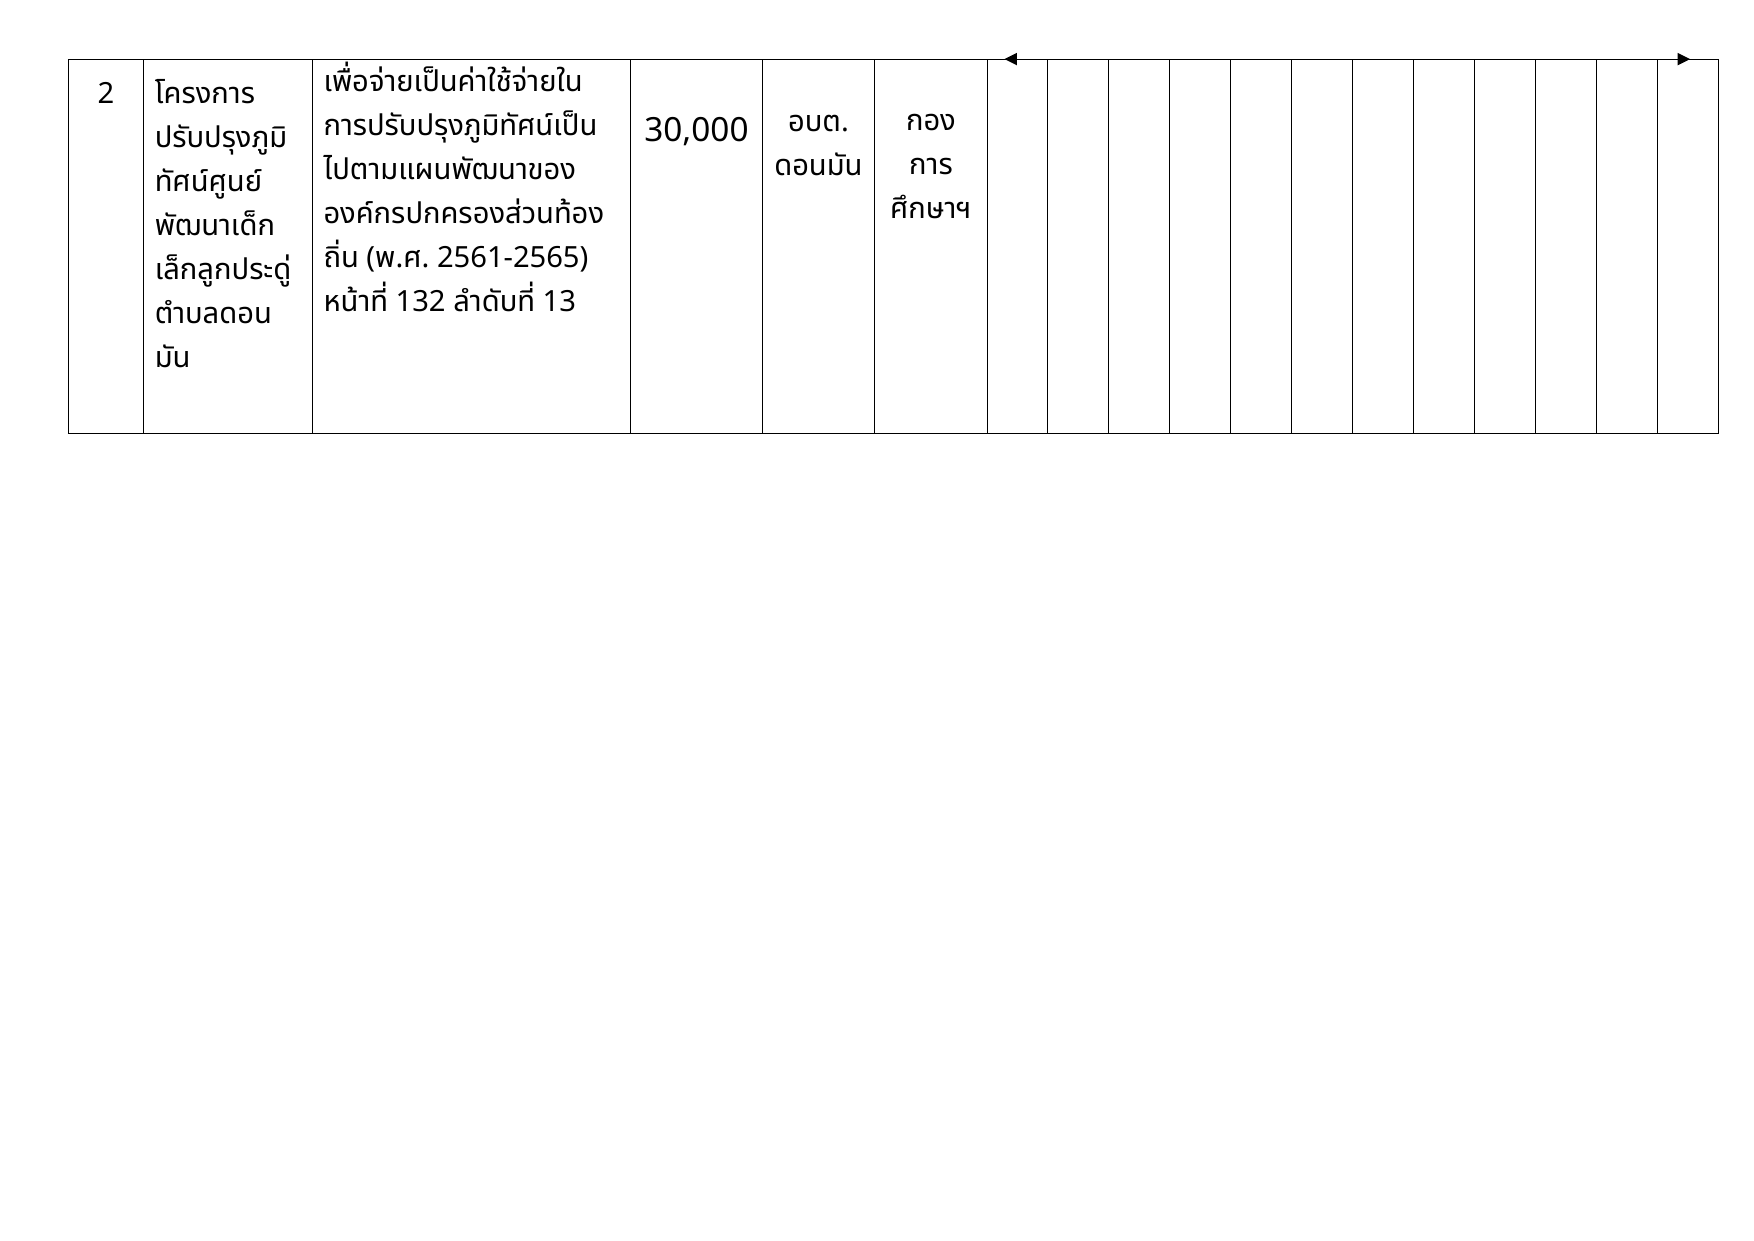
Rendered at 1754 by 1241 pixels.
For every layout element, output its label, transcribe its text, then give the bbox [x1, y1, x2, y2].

table_cell 30,000 [631, 60, 762, 433]
table_cell [988, 60, 1047, 433]
table_cell [1414, 60, 1474, 433]
table_cell [1353, 60, 1413, 433]
table_cell 2 [69, 60, 143, 433]
table_cell เพื่อจ่ายเป็นค่าใช้จ่ายในการปรับปรุงภูมิทัศน์เป็นไปตามแผนพัฒนาขององค์กรปกครองส่วนท้องถิ่น (พ.ศ. 2561-2565) หน้าที่ 132 ลำดับที่ 13 [313, 60, 630, 433]
table_cell [1170, 60, 1230, 433]
table_cell [1475, 60, 1535, 433]
table_cell [1536, 60, 1596, 433]
table_cell กองการศึกษาฯ [875, 60, 987, 433]
table_cell [1292, 60, 1352, 433]
table_cell [1048, 60, 1108, 433]
table_cell [1109, 60, 1169, 433]
table_cell [1231, 60, 1291, 433]
table_cell [1658, 60, 1718, 433]
table_cell โครงการปรับปรุงภูมิทัศน์ศูนย์พัฒนาเด็กเล็กลูกประดู่ตำบลดอนมัน [144, 60, 312, 433]
table_cell อบต. ดอนมัน [763, 60, 874, 433]
table_cell [1597, 60, 1657, 433]
